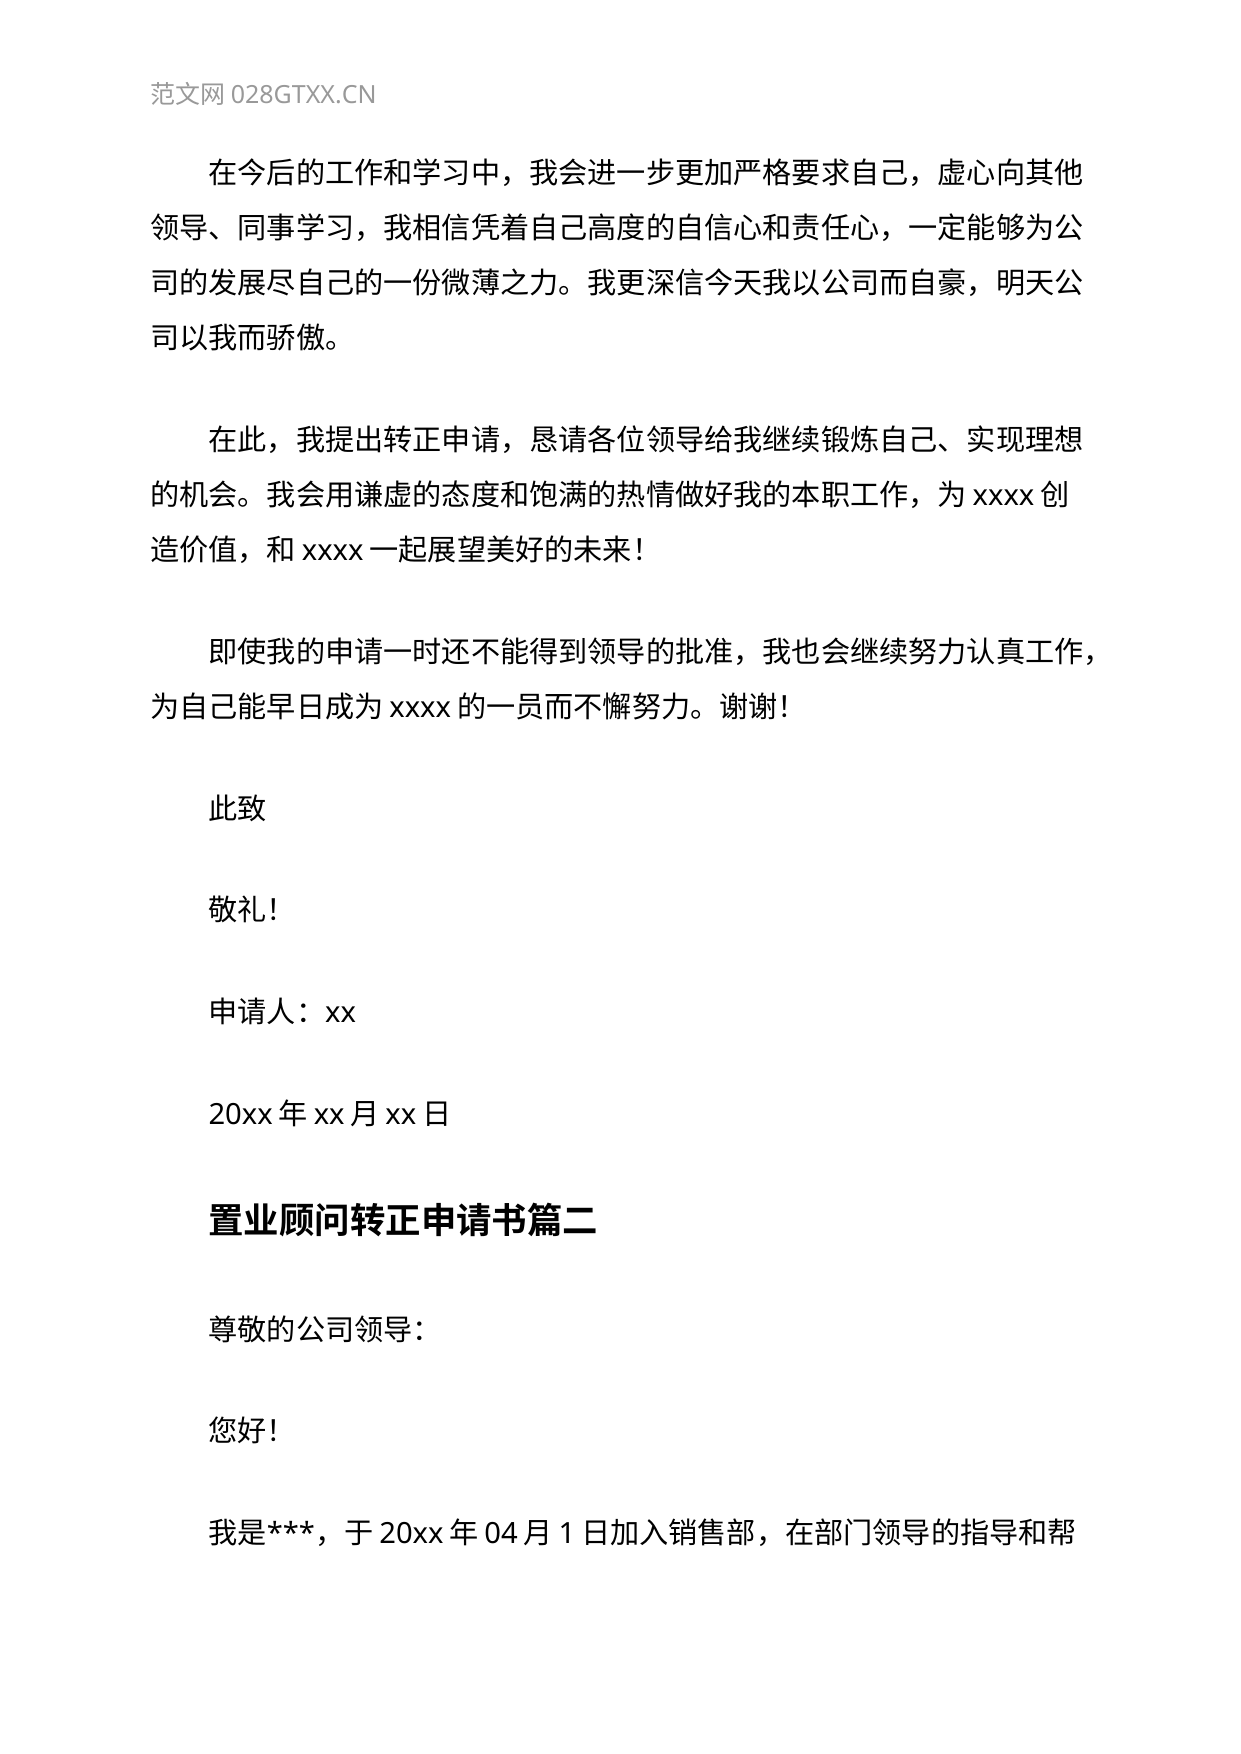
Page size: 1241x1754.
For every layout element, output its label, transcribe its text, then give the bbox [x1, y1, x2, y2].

text 申请人：xx [150, 989, 1090, 1031]
text 敬礼！ [150, 887, 1090, 929]
text 此致 [150, 785, 1090, 827]
text 即使我的申请一时还不能得到领导的批准，我也会继续努力认真工作，为自己能早日成为xxxx的一员而不懈努力。谢谢！ [150, 628, 1090, 726]
text 20xx年xx月xx日 [150, 1091, 1090, 1133]
text 您好！ [150, 1408, 1090, 1450]
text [150, 1510, 1090, 1552]
text 置业顾问转正申请书篇二 [150, 1193, 1090, 1244]
text 在此，我提出转正申请，恳请各位领导给我继续锻炼自己、实现理想的机会。我会用谦虚的态度和饱满的热情做好我的本职工作，为xxxx创造价值，和xxxx一起展望美好的未来！ [150, 416, 1090, 569]
text 在今后的工作和学习中，我会进一步更加严格要求自己，虚心向其他领导、同事学习，我相信凭着自己高度的自信心和责任心，一定能够为公司的发展尽自己的一份微薄之力。我更深信今天我以公司而自豪，明天公司以我而骄傲。 [150, 150, 1090, 357]
text 尊敬的公司领导： [150, 1306, 1090, 1348]
